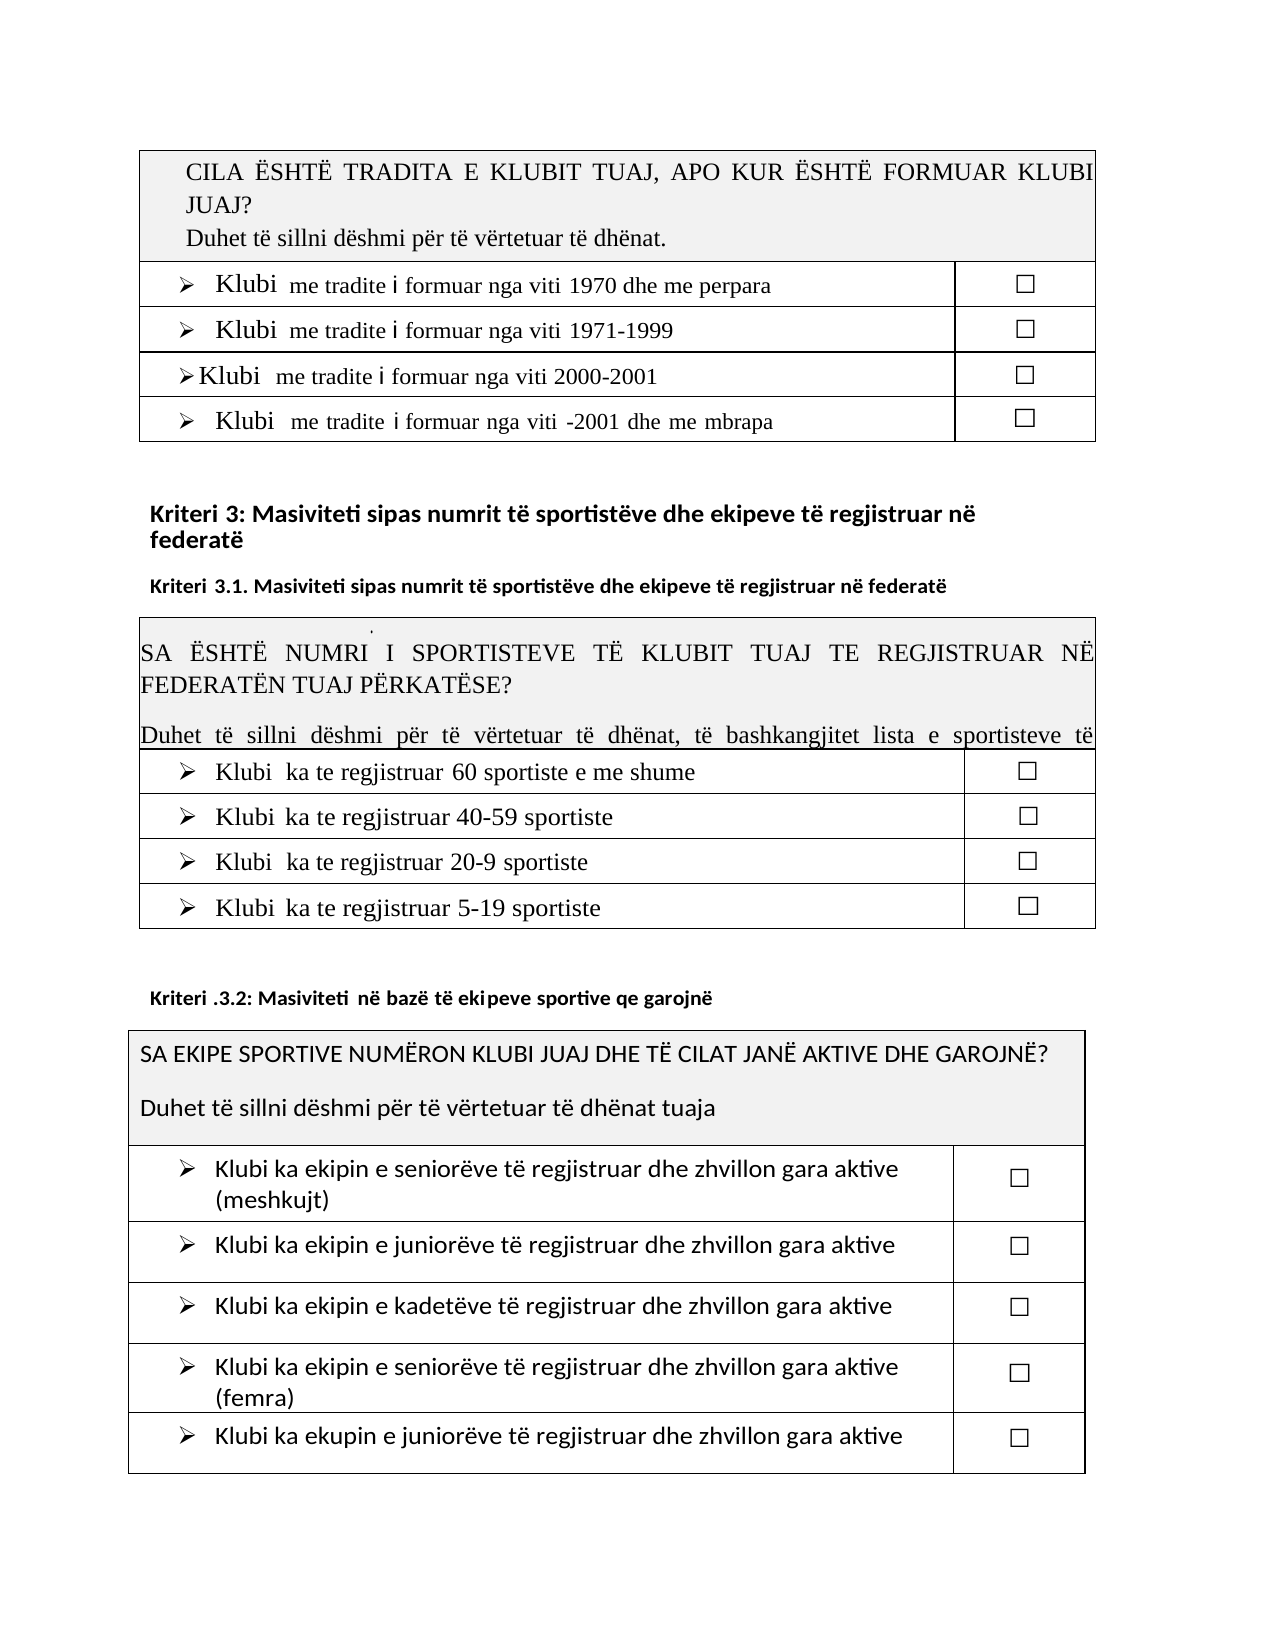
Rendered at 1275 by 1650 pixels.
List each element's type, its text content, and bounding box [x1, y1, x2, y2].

table_cell Klubi ka ekipin e seniorëve të regjistruar dhe zhvillon gara aktive (femra) [129, 1344, 953, 1412]
table_cell Klubi me tradite i formuar nga viti 1971-1999 [140, 307, 954, 351]
table_cell Klubi ka te regjistruar 20-9 sportiste [140, 839, 964, 883]
table_cell Klubi ka ekipin e juniorëve të regjistruar dhe zhvillon gara aktive [129, 1222, 953, 1282]
table_cell Klubi ka te regjistruar 5-19 sportiste [140, 884, 964, 928]
table_cell Klubi ka te regjistruar 60 sportiste e me shume [140, 750, 964, 793]
table_cell Klubi me tradite i formuar nga viti 1970 dhe me perpara [140, 262, 954, 306]
table_cell Klubi me tradite i formuar nga viti 2000-2001 [140, 353, 954, 396]
table_header CILA ËSHTË TRADITA E KLUBIT TUAJ, APO KUR ËSHTË FORMUAR KLUBI JUAJ? Duhet të sillni dëshmi për të vërtetuar të dhënat. [140, 151, 1095, 261]
text Kriteri .3.2: Masiviteti në bazë të ekipeve sportive qe garojnë [150, 986, 1125, 1011]
text Kriteri 3.1. Masiviteti sipas numrit të sportistëve dhe ekipeve të regjistruar në federatë [150, 573, 1125, 598]
table_cell Klubi ka te regjistruar 40-59 sportiste [140, 794, 964, 838]
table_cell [129, 1283, 953, 1343]
table_cell Klubi me tradite i formuar nga viti -2001 dhe me mbrapa [140, 397, 954, 441]
table_header . SA ËSHTË NUMRI I SPORTISTEVE TË KLUBIT TUAJ TE REGJISTRUAR NË FEDERATËN TUAJ PËRKATËSE? Duhet të sillni dëshmi për të vërtetuar të dhënat, të bashkangjitet lista e sportisteve të regjistruar. . . . [140, 618, 1095, 748]
table_header SA EKIPE SPORTIVE NUMËRON KLUBI JUAJ DHE TË CILAT JANË AKTIVE DHE GAROJNË? Duhet të sillni dëshmi për të vërtetuar të dhënat tuaja [129, 1031, 1084, 1145]
text Kriteri 3: Masiviteti sipas numrit të sportistëve dhe ekipeve të regjistruar në federatë [150, 501, 1022, 554]
table_cell Klubi ka ekipin e seniorëve të regjistruar dhe zhvillon gara aktive (meshkujt) [129, 1146, 953, 1221]
table_cell Klubi ka ekupin e juniorëve të regjistruar dhe zhvillon gara aktive [129, 1413, 953, 1473]
